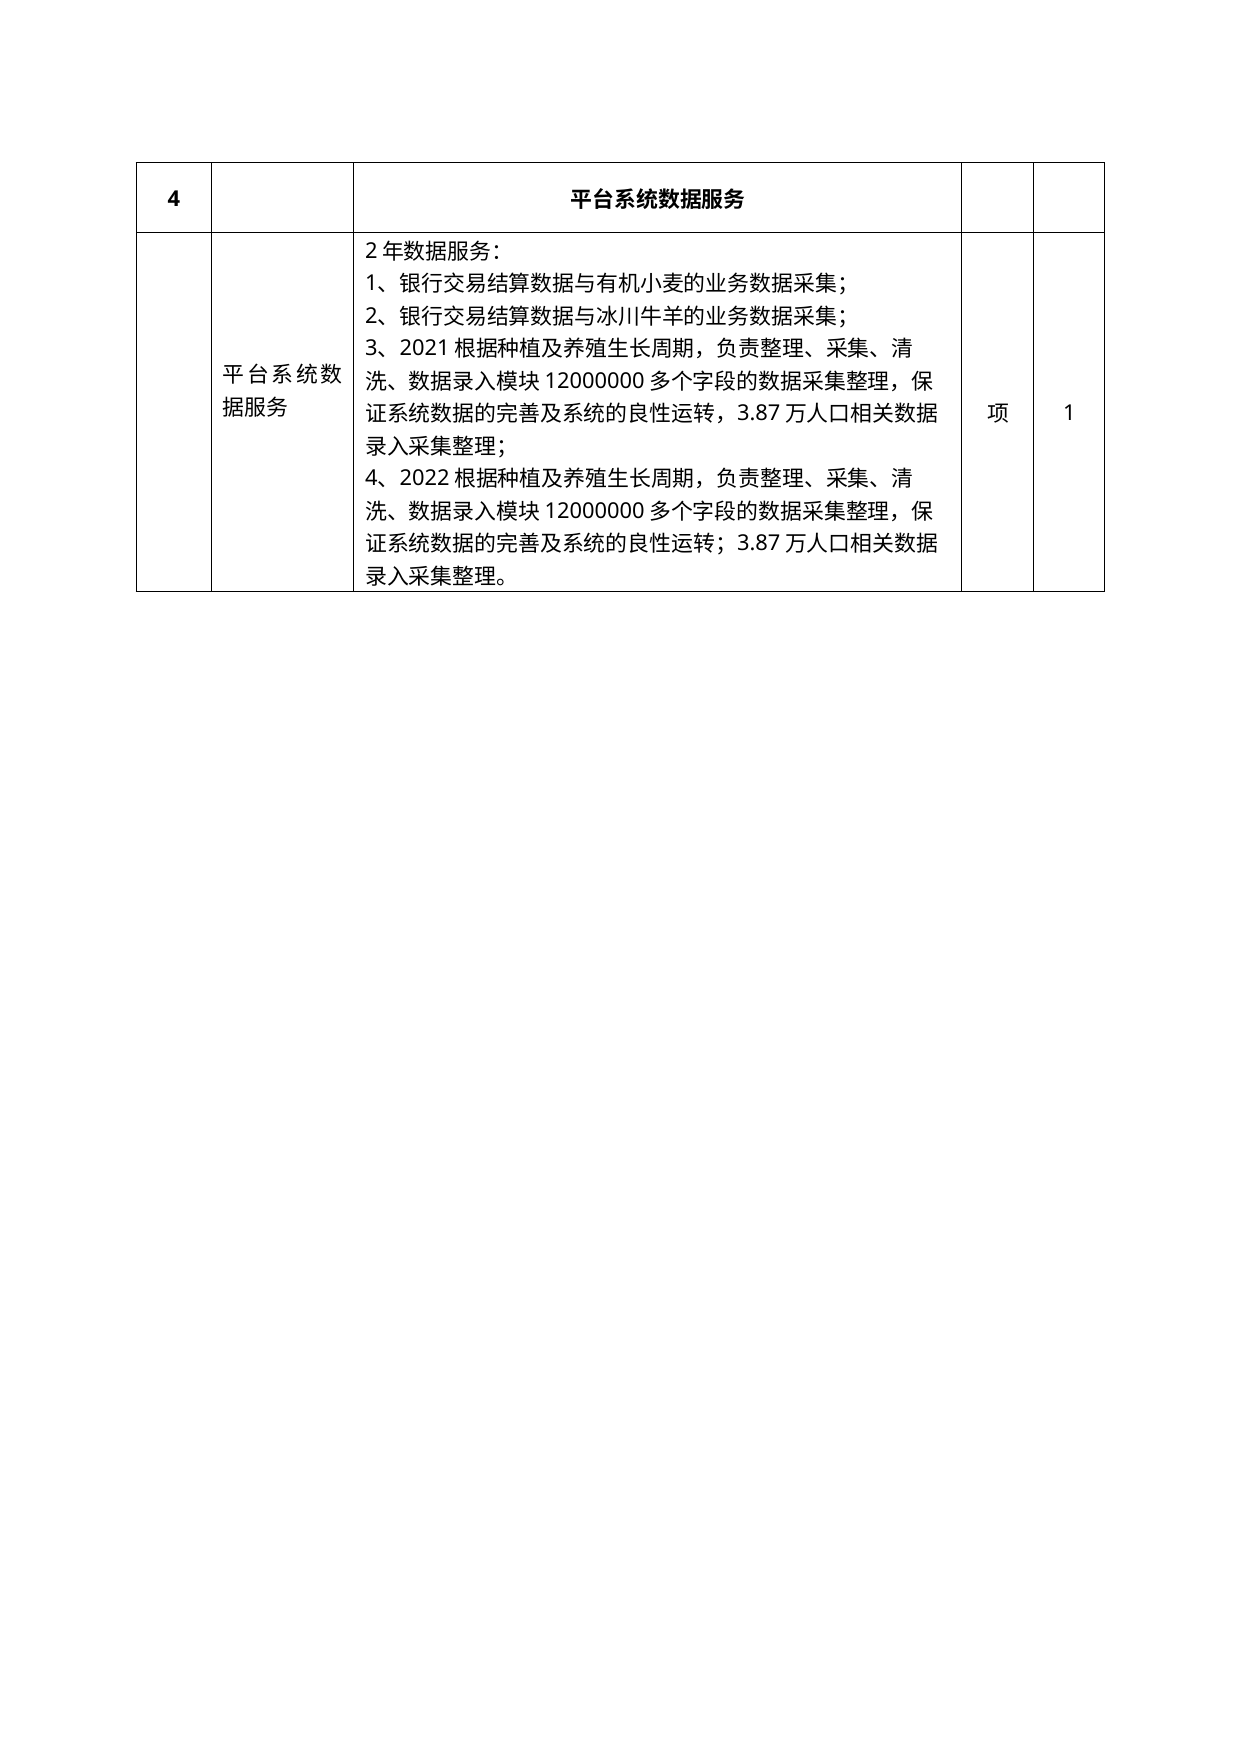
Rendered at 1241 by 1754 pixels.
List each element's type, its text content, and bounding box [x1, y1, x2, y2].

table_cell [212, 163, 353, 232]
table_cell [1034, 163, 1104, 232]
table_cell [962, 163, 1033, 232]
table_cell 1 [1034, 233, 1104, 591]
table_cell 2年数据服务： 1、银行交易结算数据与有机小麦的业务数据采集； 2、银行交易结算数据与冰川牛羊的业务数据采集； 3、2021根据种植及养殖生长周期，负责整理、采集、清洗、数据录入模块12000000多个字段的数据采集整理，保证系统数据的完善及系统的良性运转，3.87万人口相关数据录入采集整理； 4、2022根据种植及养殖生长周期，负责整理、采集、清洗、数据录入模块12000000多个字段的数据采集整理，保证系统数据的完善及系统的良性运转；3.87万人口相关数据录入采集整理。 [354, 233, 961, 591]
table_cell 项 [962, 233, 1033, 591]
table_cell 平台系统数据服务 [354, 163, 961, 232]
table_cell [137, 233, 211, 591]
table_cell 4 [137, 163, 211, 232]
table_cell 平台系统数据服务 [212, 233, 353, 591]
